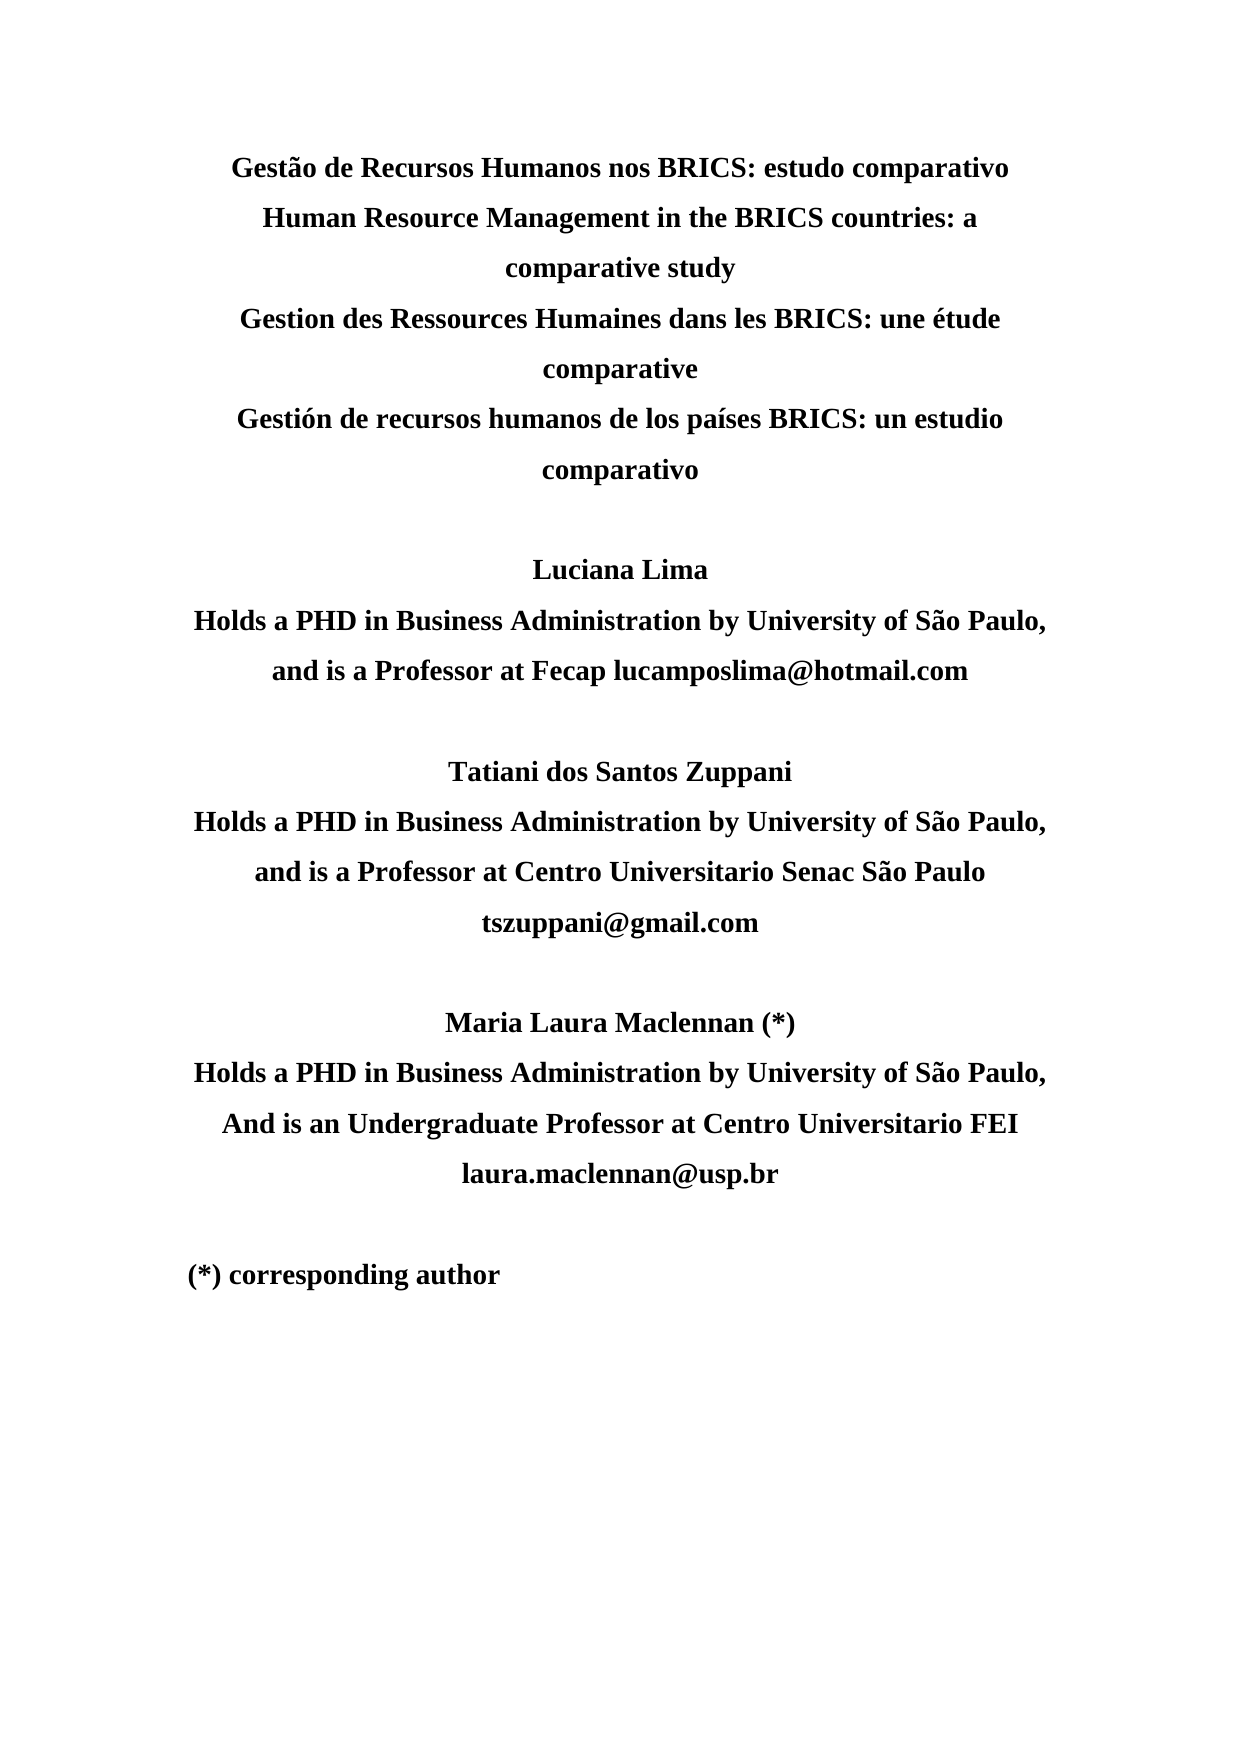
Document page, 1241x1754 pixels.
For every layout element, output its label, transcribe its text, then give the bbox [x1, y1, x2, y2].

text Luciana Lima [187, 552, 1053, 586]
text Maria Laura Maclennan (*) [187, 1005, 1053, 1039]
text Tatiani dos Santos Zuppani [187, 754, 1053, 787]
text And is an Undergraduate Professor at Centro Universitario FEI laura.maclennan@usp.br [187, 1106, 1053, 1190]
text and is a Professor at Fecap lucamposlima@hotmail.com [187, 653, 1053, 687]
text (*) corresponding author [187, 1257, 1053, 1290]
text Holds a PHD in Business Administration by University of São Paulo, [187, 1056, 1053, 1089]
text Gestion des Ressources Humaines dans les BRICS: une étude comparative [187, 301, 1053, 385]
text Human Resource Management in the BRICS countries: a comparative study [187, 200, 1053, 284]
text Gestión de recursos humanos de los países BRICS: un estudio comparativo [187, 402, 1053, 485]
text Holds a PHD in Business Administration by University of São Paulo, [187, 804, 1053, 838]
text Holds a PHD in Business Administration by University of São Paulo, [187, 603, 1053, 636]
text Gestão de Recursos Humanos nos BRICS: estudo comparativo [187, 150, 1053, 183]
text and is a Professor at Centro Universitario Senac São Paulo tszuppani@gmail.com [187, 854, 1053, 938]
